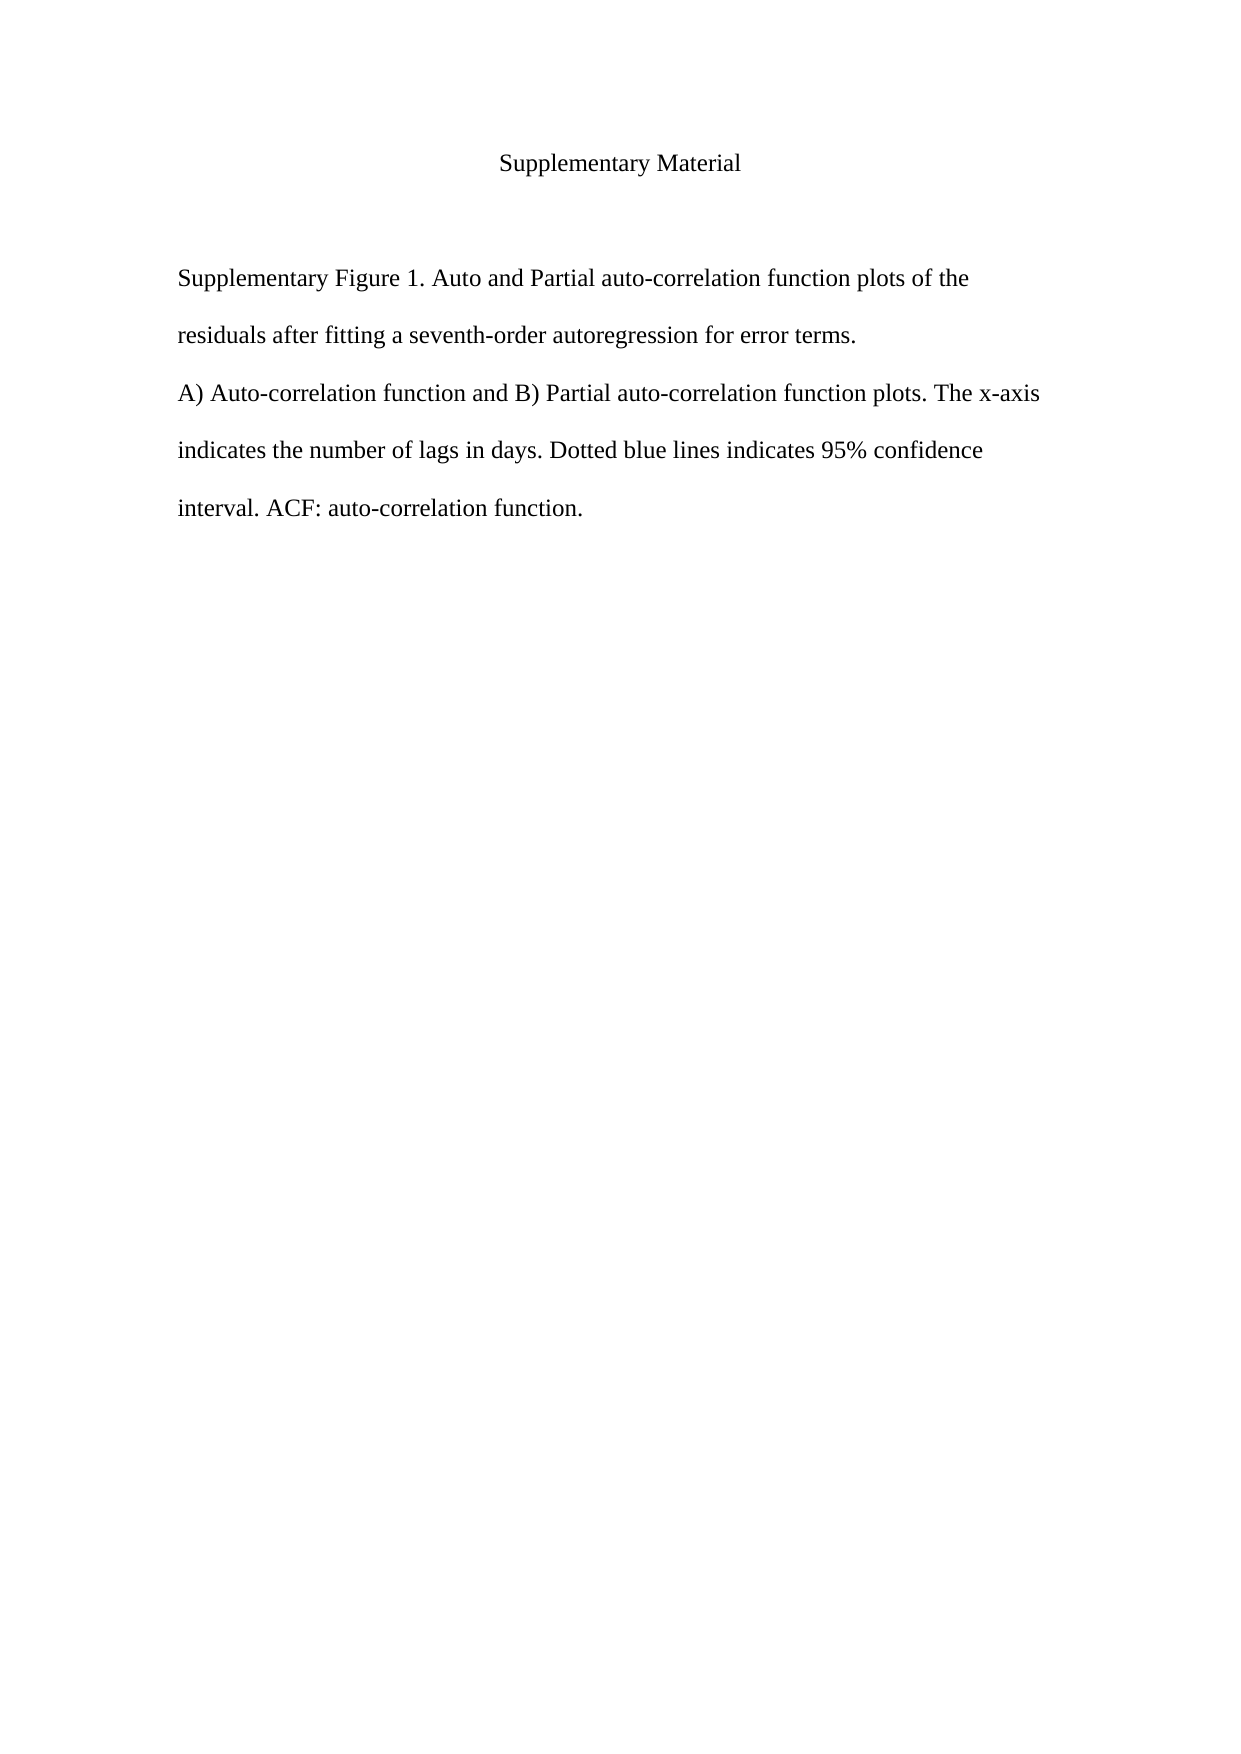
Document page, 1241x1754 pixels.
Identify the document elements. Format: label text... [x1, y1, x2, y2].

text A) Auto-correlation function and B) Partial auto-correlation function plots. The x-axis indicates the number of lags in days. Dotted blue lines indicates 95% confidence interval. ACF: auto-correlation function. [177, 378, 1063, 521]
text Supplementary Material [177, 148, 1063, 176]
text Supplementary Figure 1. Auto and Partial auto-correlation function plots of the residuals after fitting a seventh-order autoregression for error terms. [177, 263, 1063, 349]
